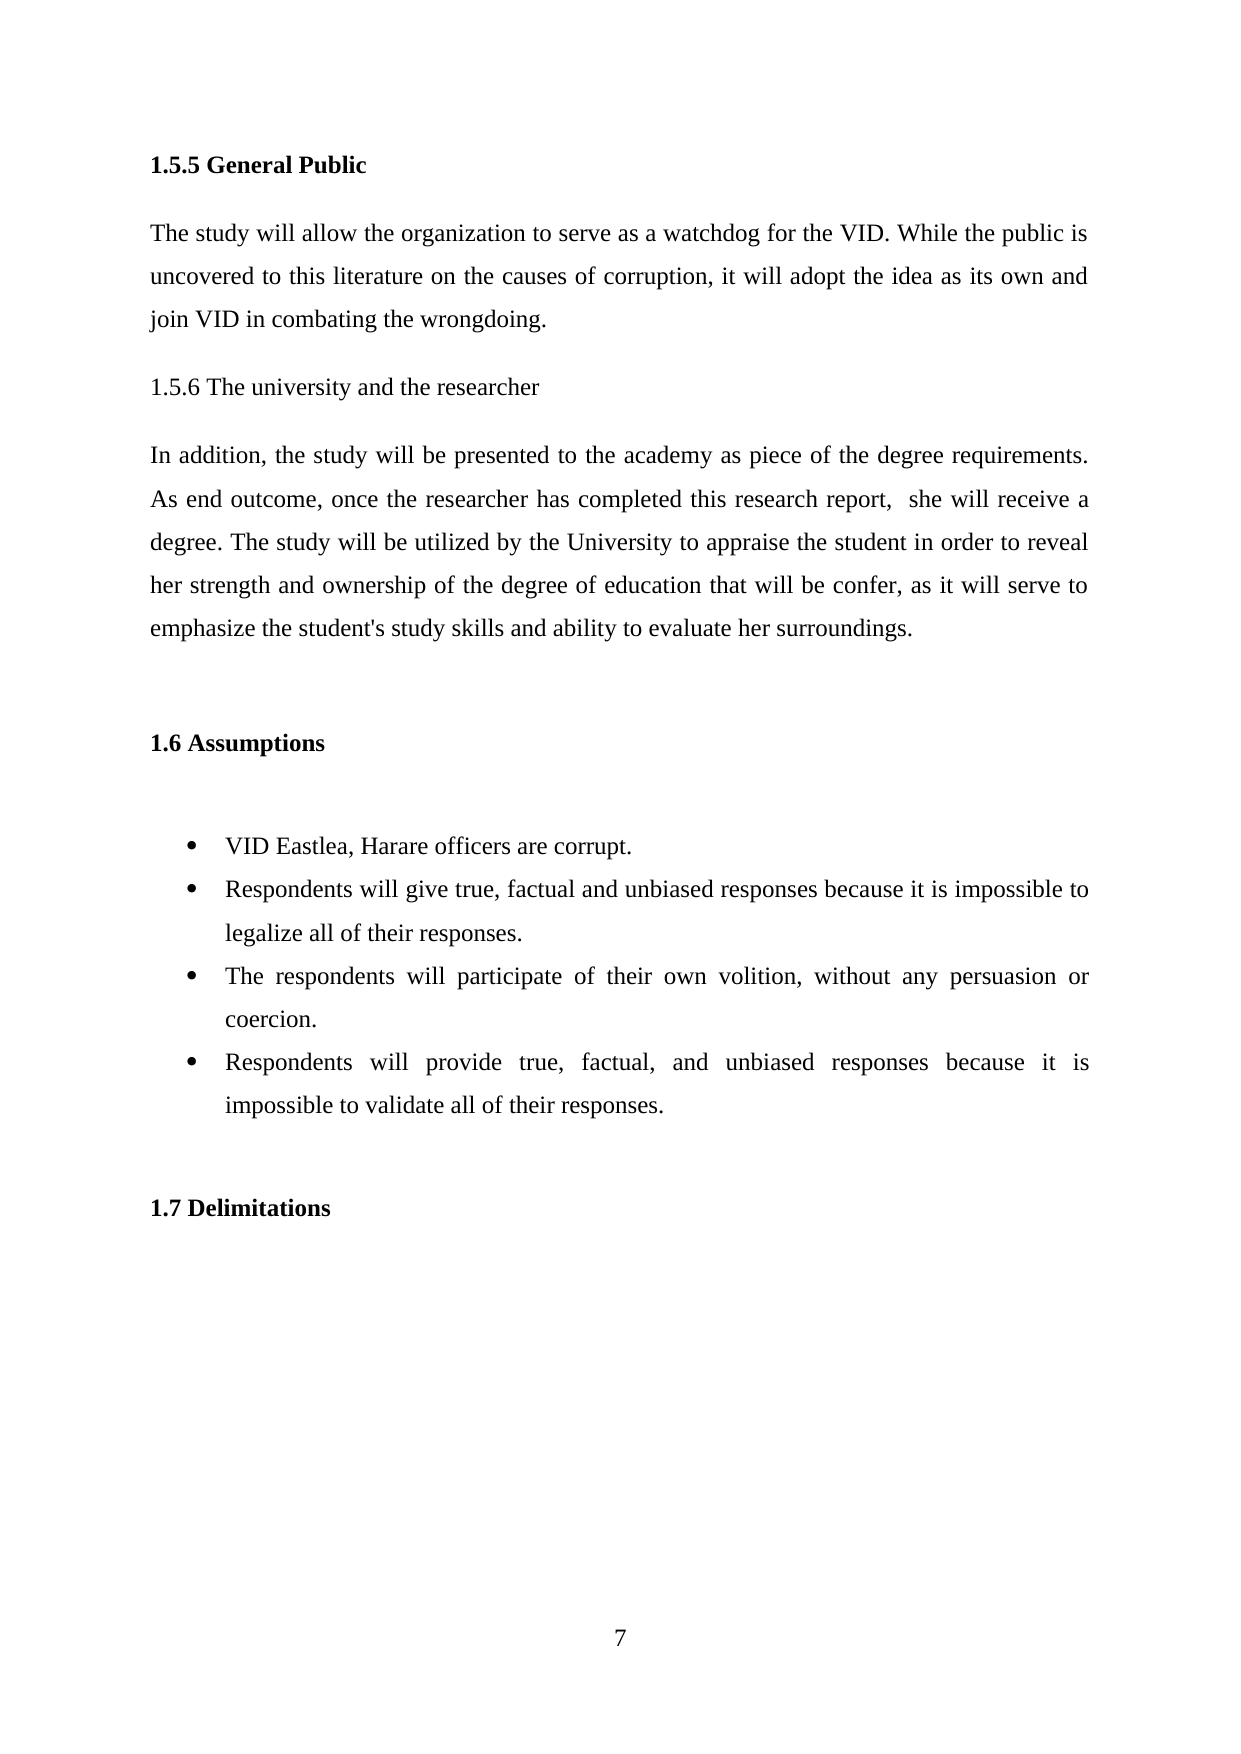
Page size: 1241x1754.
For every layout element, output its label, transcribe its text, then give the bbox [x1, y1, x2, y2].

text The study will allow the organization to serve as a watchdog for the VID. While the public is uncovered to this literature on the causes of corruption, it will adopt the idea as its own and join VID in combating the wrongdoing. [150, 218, 1090, 333]
text In addition, the study will be presented to the academy as piece of the degree requirements. As end outcome, once the researcher has completed this research report, she will receive a degree. The study will be utilized by the University to appraise the student in order to reveal her strength and ownership of the degree of education that will be confer, as it will serve to emphasize the student's study skills and ability to evaluate her surroundings. [150, 441, 1090, 642]
subtitle 1.6 Assumptions [150, 728, 1090, 757]
subtitle 1.7 Delimitations [150, 1193, 1090, 1222]
subtitle 1.5.5 General Public [150, 150, 1090, 179]
list The respondents will participate of their own volition, without any persuasion or coercion. [187, 961, 1090, 1033]
list VID Eastlea, Harare officers are corrupt. [187, 831, 1090, 860]
text 1.5.6 The university and the researcher [150, 372, 1090, 401]
list Respondents will provide true, factual, and unbiased responses because it is impossible to validate all of their responses. [187, 1047, 1090, 1119]
list Respondents will give true, factual and unbiased responses because it is impossible to legalize all of their responses. [187, 874, 1090, 946]
